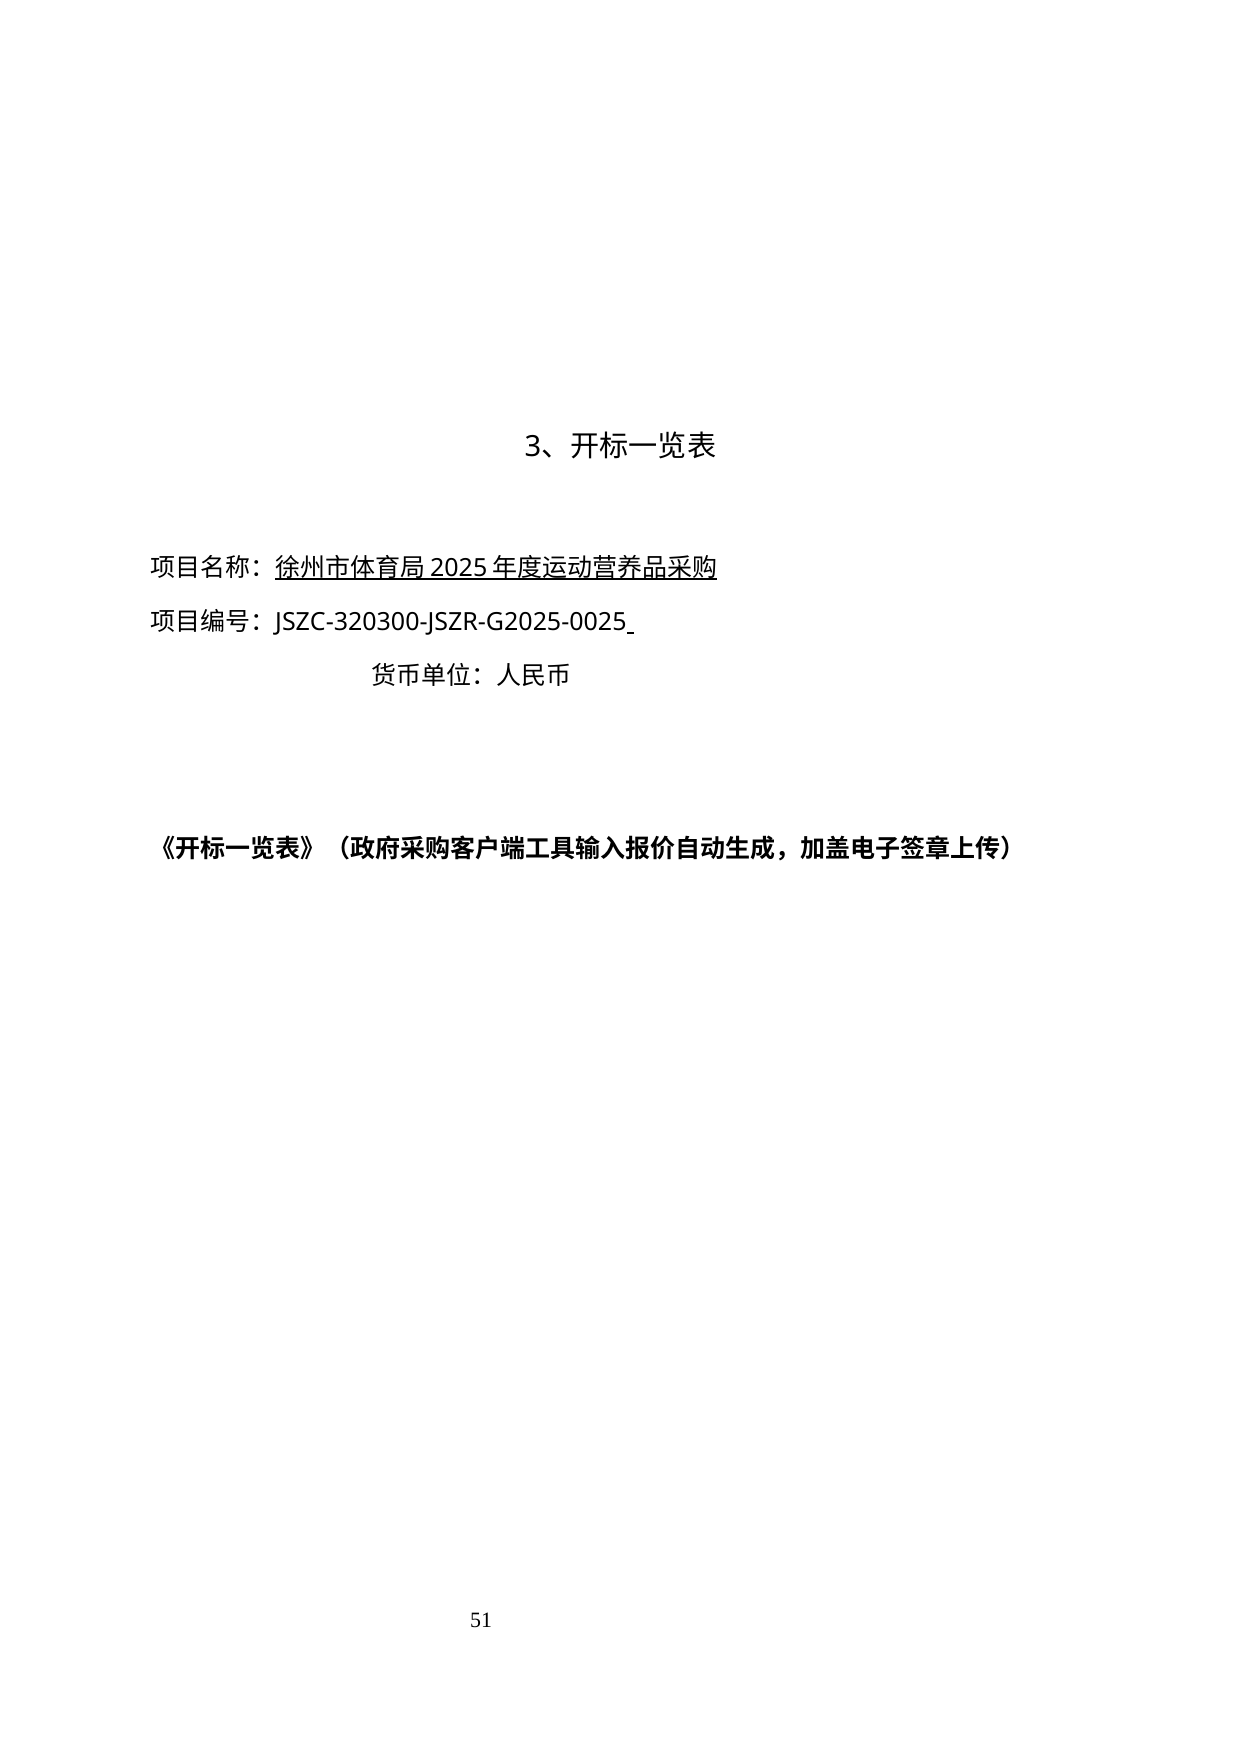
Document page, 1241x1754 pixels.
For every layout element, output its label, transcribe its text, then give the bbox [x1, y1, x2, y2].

text 货币单位：人民币 [150, 656, 1090, 692]
text 项目名称：徐州市体育局2025年度运动营养品采购 [150, 547, 1090, 583]
text 3、开标一览表 [150, 422, 1090, 465]
text 《开标一览表》（政府采购客户端工具输入报价自动生成，加盖电子签章上传） [150, 828, 1090, 864]
text 项目编号：JSZC-320300-JSZR-G2025-0025 [150, 601, 1090, 638]
